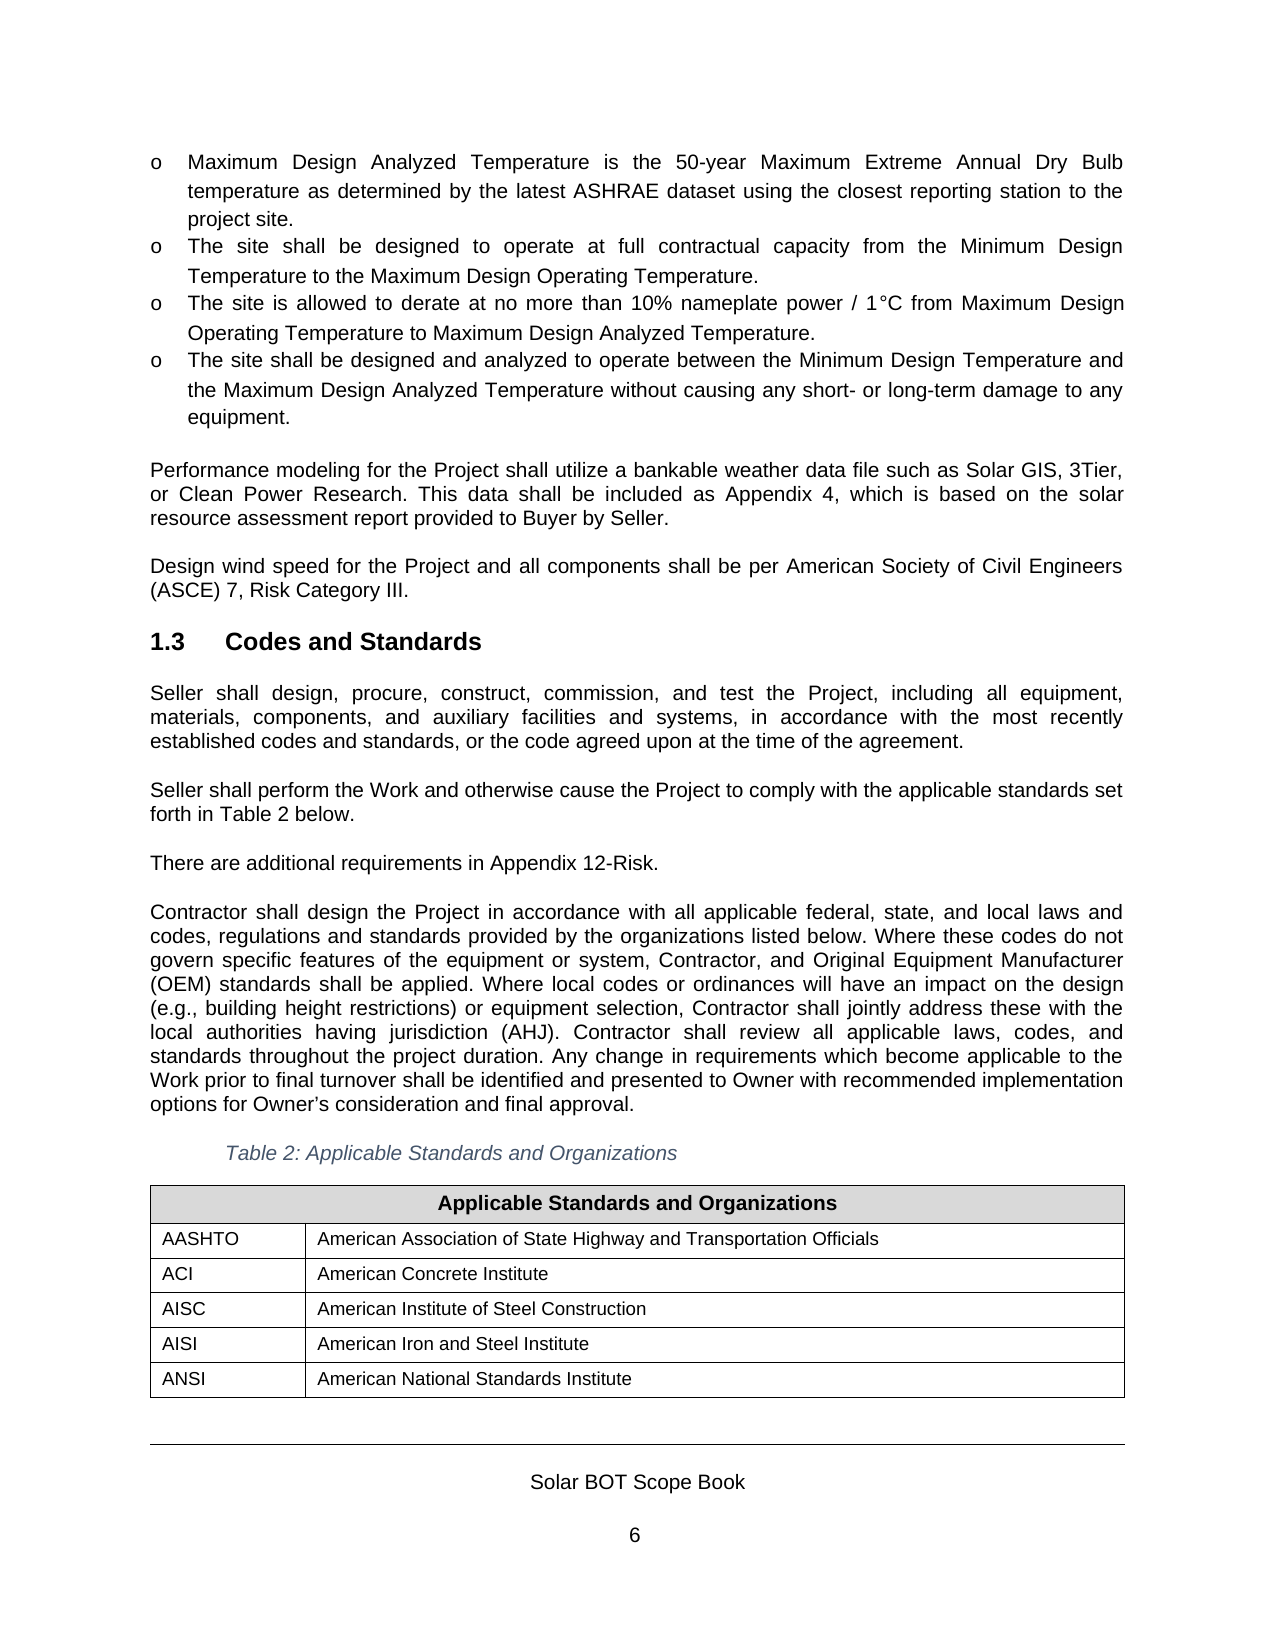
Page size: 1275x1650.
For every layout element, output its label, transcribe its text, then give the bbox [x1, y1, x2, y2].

table_cell AASHTO [151, 1224, 305, 1257]
text Seller shall perform the Work and otherwise cause the Project to comply with the applicable standards set forth in Table 2 below. [150, 778, 1125, 826]
table_cell ACI [151, 1259, 305, 1292]
table_cell AISC [151, 1293, 305, 1327]
table_cell American National Standards Institute [306, 1363, 1124, 1397]
text The site is allowed to derate at no more than 10% nameplate power / 1°C from Maximum Design Operating Temperature to Maximum Design Analyzed Temperature. [150, 291, 1125, 344]
table_cell American Concrete Institute [306, 1259, 1124, 1292]
table_cell American Iron and Steel Institute [306, 1328, 1124, 1362]
text Design wind speed for the Project and all components shall be per American Society of Civil Engineers (ASCE) 7, Risk Category III. [150, 554, 1125, 602]
table_cell American Institute of Steel Construction [306, 1293, 1124, 1327]
table_cell American Association of State Highway and Transportation Officials [306, 1224, 1124, 1257]
text Maximum Design Analyzed Temperature is the 50-year Maximum Extreme Annual Dry Bulb temperature as determined by the latest ASHRAE dataset using the closest reporting station to the project site. [150, 150, 1125, 231]
table_cell AISI [151, 1328, 305, 1362]
text There are additional requirements in Appendix 12-Risk. [150, 851, 1125, 875]
table_cell ANSI [151, 1363, 305, 1397]
text Performance modeling for the Project shall utilize a bankable weather data file such as Solar GIS, 3Tier, or Clean Power Research. This data shall be included as Appendix 4, which is based on the solar resource assessment report provided to Buyer by Seller. [150, 457, 1125, 529]
table_header Applicable Standards and Organizations [151, 1186, 1124, 1223]
text The site shall be designed and analyzed to operate between the Minimum Design Temperature and the Maximum Design Analyzed Temperature without causing any short- or long-term damage to any equipment. [150, 348, 1125, 429]
text Seller shall design, procure, construct, commission, and test the Project, including all equipment, materials, components, and auxiliary facilities and systems, in accordance with the most recently established codes and standards, or the code agreed upon at the time of the agreement. [150, 681, 1125, 753]
text The site shall be designed to operate at full contractual capacity from the Minimum Design Temperature to the Maximum Design Operating Temperature. [150, 234, 1125, 288]
text Contractor shall design the Project in accordance with all applicable federal, state, and local laws and codes, regulations and standards provided by the organizations listed below. Where these codes do not govern specific features of the equipment or system, Contractor, and Original Equipment Manufacturer (OEM) standards shall be applied. Where local codes or ordinances will have an impact on the design (e.g., building height restrictions) or equipment selection, Contractor shall jointly address these with the local authorities having jurisdiction (AHJ). Contractor shall review all applicable laws, codes, and standards throughout the project duration. Any change in requirements which become applicable to the Work prior to final turnover shall be identified and presented to Owner with recommended implementation options for Owner’s consideration and final approval. [150, 900, 1125, 1115]
text Table 2: Applicable Standards and Organizations [225, 1140, 1125, 1164]
text Codes and Standards [150, 627, 1125, 656]
